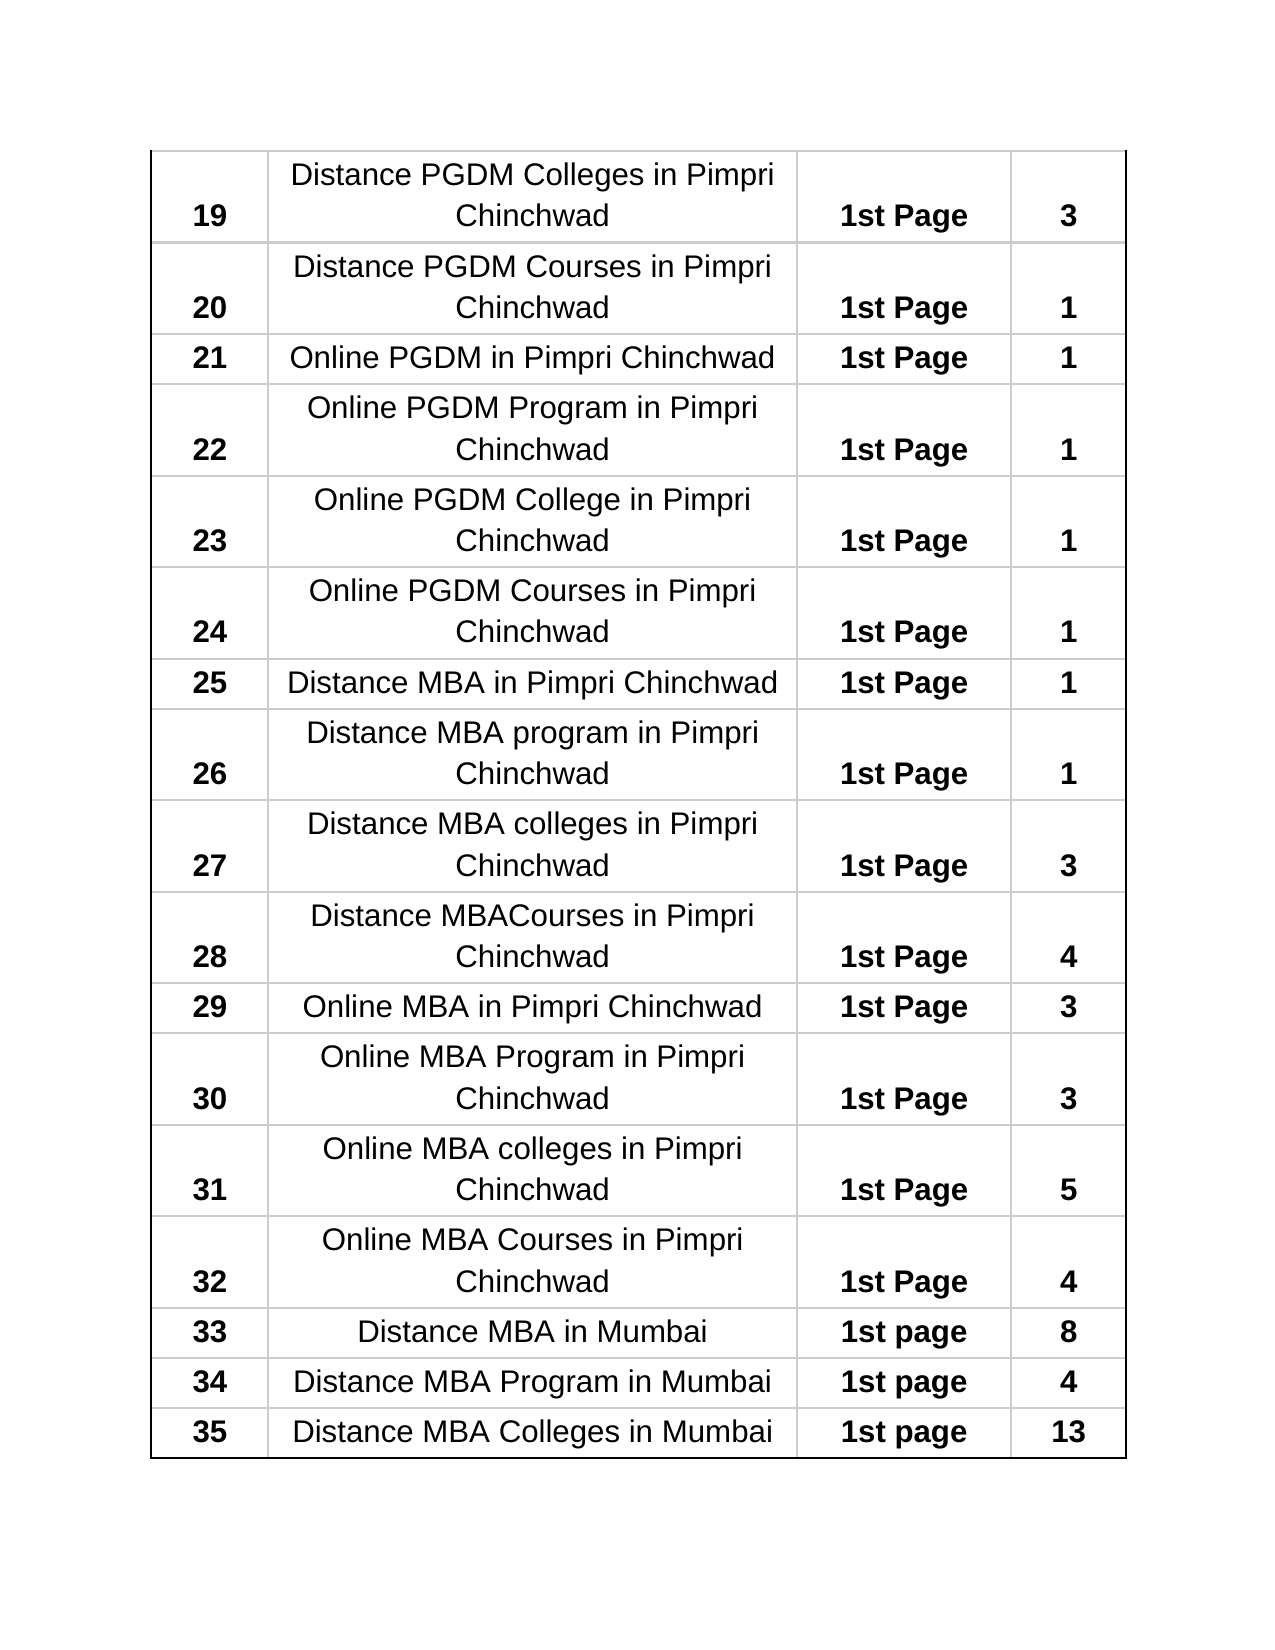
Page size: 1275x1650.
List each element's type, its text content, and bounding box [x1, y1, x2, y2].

table_cell 8 [1012, 1309, 1125, 1357]
table_cell 1st Page [798, 335, 1010, 383]
table_cell 1 [1012, 660, 1125, 708]
table_cell 4 [1012, 1359, 1125, 1407]
table_cell Distance MBA Program in Mumbai [269, 1359, 796, 1407]
table_cell 1st Page [798, 1034, 1010, 1124]
table_cell 4 [1012, 893, 1125, 982]
table_cell Online PGDM College in Pimpri Chinchwad [269, 477, 796, 566]
table_cell 1st Page [798, 660, 1010, 708]
table_cell Distance PGDM Colleges in Pimpri Chinchwad [269, 152, 796, 241]
table_cell Online PGDM in Pimpri Chinchwad [269, 335, 796, 383]
table_cell Online MBA Courses in Pimpri Chinchwad [269, 1217, 796, 1307]
table_cell 31 [152, 1126, 267, 1215]
table_cell 32 [152, 1217, 267, 1307]
table_cell 1st Page [798, 1217, 1010, 1307]
table_cell 1st page [798, 1359, 1010, 1407]
table_cell 28 [152, 893, 267, 982]
table_cell 1st Page [798, 801, 1010, 891]
table_cell Online MBA colleges in Pimpri Chinchwad [269, 1126, 796, 1215]
table_cell Distance MBA colleges in Pimpri Chinchwad [269, 801, 796, 891]
table_cell 19 [152, 152, 267, 241]
table_cell 1 [1012, 477, 1125, 566]
table_cell Online MBA in Pimpri Chinchwad [269, 984, 796, 1032]
table_cell 30 [152, 1034, 267, 1124]
table_cell 33 [152, 1309, 267, 1357]
table_cell 24 [152, 568, 267, 657]
table_cell 1st Page [798, 477, 1010, 566]
table_cell Online MBA Program in Pimpri Chinchwad [269, 1034, 796, 1124]
table_cell 21 [152, 335, 267, 383]
table_cell Distance MBACourses in Pimpri Chinchwad [269, 893, 796, 982]
table_cell 22 [152, 385, 267, 474]
table_cell Distance MBA Colleges in Mumbai [269, 1409, 796, 1457]
table_cell 35 [152, 1409, 267, 1457]
table_cell 1 [1012, 244, 1125, 333]
table_cell 26 [152, 710, 267, 799]
table_cell 1st Page [798, 568, 1010, 657]
table_cell 29 [152, 984, 267, 1032]
table_cell 1 [1012, 568, 1125, 657]
table_cell 5 [1012, 1126, 1125, 1215]
table_cell 34 [152, 1359, 267, 1407]
table_cell 1st Page [798, 244, 1010, 333]
table_cell 25 [152, 660, 267, 708]
table_cell 1st Page [798, 152, 1010, 241]
table_cell 3 [1012, 984, 1125, 1032]
table_cell 1 [1012, 710, 1125, 799]
table_cell 1st Page [798, 710, 1010, 799]
table_cell 1st Page [798, 984, 1010, 1032]
table_cell 4 [1012, 1217, 1125, 1307]
table_cell 1 [1012, 335, 1125, 383]
table_cell 3 [1012, 801, 1125, 891]
table_cell 20 [152, 244, 267, 333]
table_cell 27 [152, 801, 267, 891]
table_cell 1st page [798, 1409, 1010, 1457]
table_cell Distance PGDM Courses in Pimpri Chinchwad [269, 244, 796, 333]
table_cell 13 [1012, 1409, 1125, 1457]
table_cell Online PGDM Program in Pimpri Chinchwad [269, 385, 796, 474]
table_cell 3 [1012, 1034, 1125, 1124]
table_cell 3 [1012, 152, 1125, 241]
table_cell 23 [152, 477, 267, 566]
table_cell Distance MBA program in Pimpri Chinchwad [269, 710, 796, 799]
table_cell Distance MBA in Pimpri Chinchwad [269, 660, 796, 708]
table_cell 1st Page [798, 385, 1010, 474]
table_cell 1st Page [798, 1126, 1010, 1215]
table_cell 1st Page [798, 893, 1010, 982]
table_cell 1st page [798, 1309, 1010, 1357]
table_cell Distance MBA in Mumbai [269, 1309, 796, 1357]
table_cell Online PGDM Courses in Pimpri Chinchwad [269, 568, 796, 657]
table_cell 1 [1012, 385, 1125, 474]
